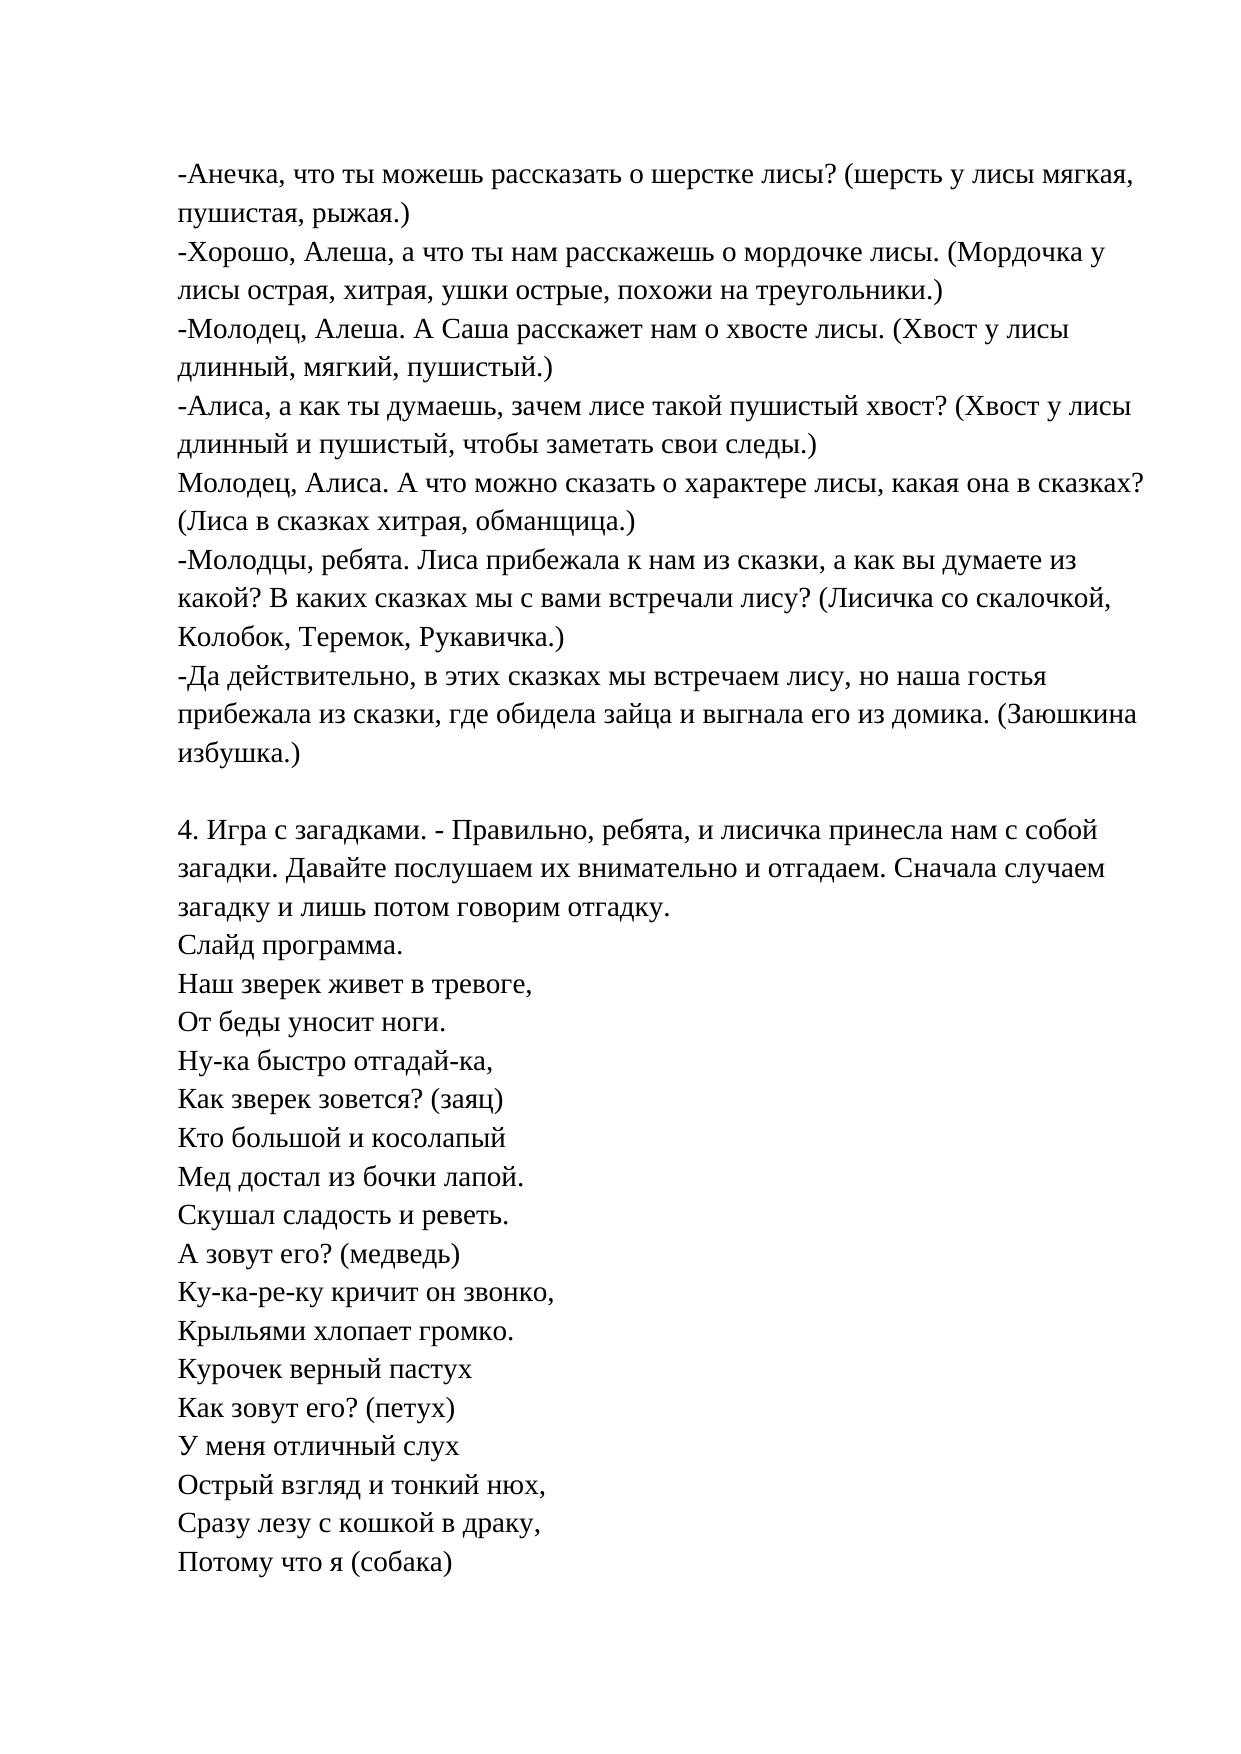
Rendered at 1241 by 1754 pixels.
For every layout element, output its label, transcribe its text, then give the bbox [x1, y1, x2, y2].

text -Анечка, что ты можешь рассказать о шерстке лисы? (шерсть у лисы мягкая, пушистая, рыжая.) [177, 157, 1152, 229]
text -Хорошо, Алеша, а что ты нам расскажешь о мордочке лисы. (Мордочка у лисы острая, хитрая, ушки острые, похожи на треугольники.) [177, 234, 1152, 306]
text Скушал сладость и реветь. [177, 1197, 1152, 1231]
text Мед достал из бочки лапой. [177, 1159, 1152, 1192]
text От беды уносит ноги. [177, 1004, 1152, 1038]
text Острый взгляд и тонкий нюх, [177, 1467, 1152, 1501]
text Как зверек зовется? (заяц) [177, 1082, 1152, 1115]
text Ну-ка быстро отгадай-ка, [177, 1043, 1152, 1077]
text Кто большой и косолапый [177, 1120, 1152, 1154]
text -Алиса, а как ты думаешь, зачем лисе такой пушистый хвост? (Хвост у лисы длинный и пушистый, чтобы заметать свои следы.) [177, 388, 1152, 460]
text Молодец, Алиса. А что можно сказать о характере лисы, какая она в сказках? (Лиса в сказках хитрая, обманщица.) [177, 465, 1152, 537]
text Сразу лезу с кошкой в драку, [177, 1506, 1152, 1539]
text Слайд программа. [177, 927, 1152, 961]
text Наш зверек живет в тревоге, [177, 966, 1152, 999]
text Крыльями хлопает громко. [177, 1313, 1152, 1346]
text А зовут его? (медведь) [177, 1236, 1152, 1269]
text -Молодец, Алеша. А Саша расскажет нам о хвосте лисы. (Хвост у лисы длинный, мягкий, пушистый.) [177, 311, 1152, 383]
text Ку-ка-ре-ку кричит он звонко, [177, 1274, 1152, 1308]
text Потому что я (собака) [177, 1544, 1152, 1578]
text -Да действительно, в этих сказках мы встречаем лису, но наша гостья прибежала из сказки, где обидела зайца и выгнала его из домика. (Заюшкина избушка.) [177, 658, 1152, 768]
text 4. Игра с загадками. - Правильно, ребята, и лисичка принесла нам с собой загадки. Давайте послушаем их внимательно и отгадаем. Сначала случаем загадку и лишь потом говорим отгадку. [177, 812, 1152, 922]
text -Молодцы, ребята. Лиса прибежала к нам из сказки, а как вы думаете из какой? В каких сказках мы с вами встречали лису? (Лисичка со скалочкой, Колобок, Теремок, Рукавичка.) [177, 542, 1152, 653]
text Курочек верный пастух [177, 1351, 1152, 1385]
text У меня отличный слух [177, 1428, 1152, 1462]
text Как зовут его? (петух) [177, 1390, 1152, 1423]
